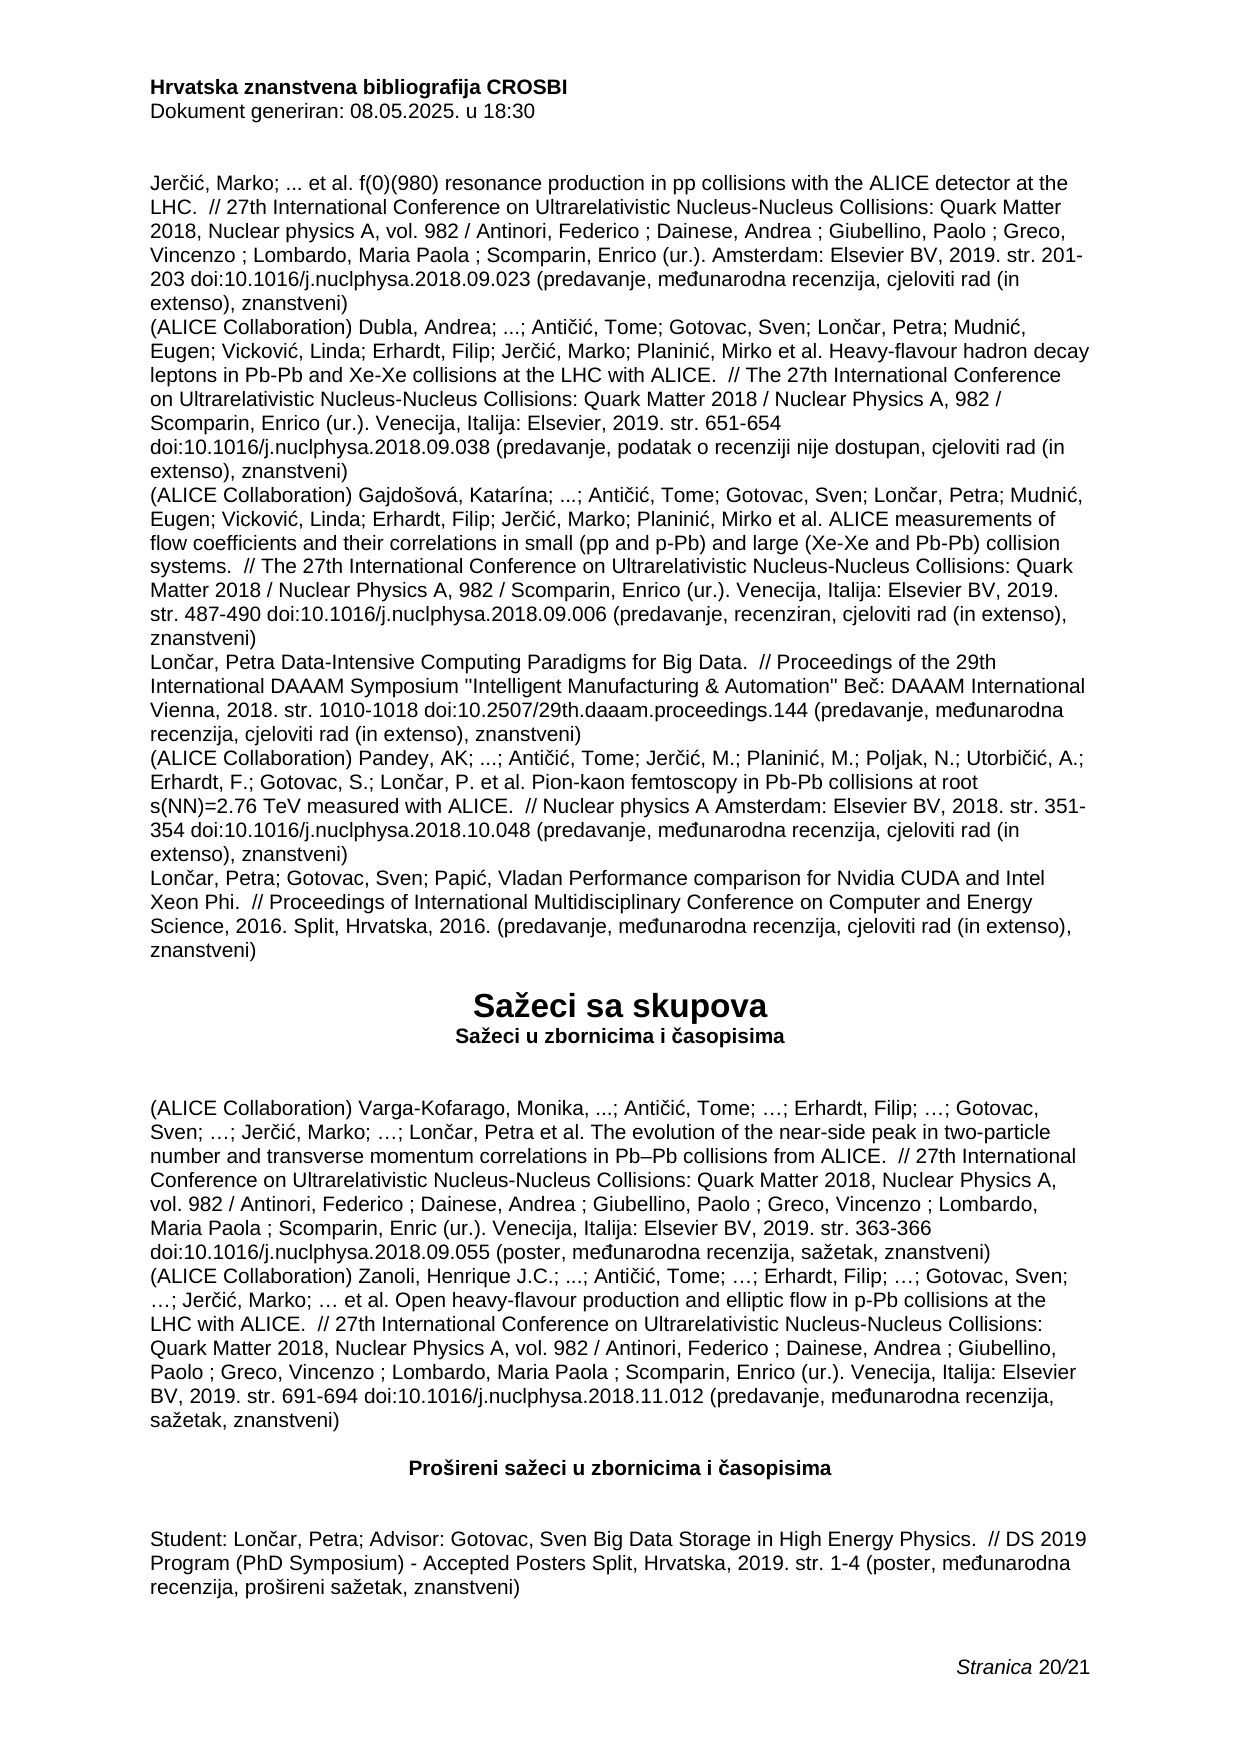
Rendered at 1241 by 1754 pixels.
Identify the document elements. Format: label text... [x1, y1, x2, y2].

subtitle Sažeci sa skupova [150, 986, 1090, 1024]
text (ALICE Collaboration) Pandey, AK; ...; Antičić, Tome; Jerčić, M.; Planinić, M.; Poljak, N.; Utorbičić, A.; Erhardt, F.; Gotovac, S.; Lončar, P. et al. [150, 746, 1090, 866]
text (ALICE Collaboration) Dubla, Andrea; ...; Antičić, Tome; Gotovac, Sven; Lončar, Petra; Mudnić, Eugen; Vicković, Linda; Erhardt, Filip; Jerčić, Marko; Planinić, Mirko et al. [150, 315, 1090, 482]
text Student: Lončar, Petra; Advisor: Gotovac, Sven [150, 1527, 1090, 1599]
text Lončar, Petra; Gotovac, Sven; Papić, Vladan [150, 866, 1090, 962]
text Lončar, Petra [150, 650, 1090, 746]
text (ALICE Collaboration) Varga-Kofarago, Monika, ...; Antičić, Tome; …; Erhardt, Filip; …; Gotovac, Sven; …; Jerčić, Marko; …; Lončar, Petra et al. [150, 1096, 1090, 1264]
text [150, 171, 1090, 315]
subtitle Sažeci u zbornicima i časopisima [150, 1024, 1090, 1048]
text (ALICE Collaboration) Zanoli, Henrique J.C.; ...; Antičić, Tome; …; Erhardt, Filip; …; Gotovac, Sven; …; Jerčić, Marko; … et al. [150, 1264, 1090, 1431]
subtitle Prošireni sažeci u zbornicima i časopisima [150, 1455, 1090, 1479]
text (ALICE Collaboration) Gajdošová, Katarína; ...; Antičić, Tome; Gotovac, Sven; Lončar, Petra; Mudnić, Eugen; Vicković, Linda; Erhardt, Filip; Jerčić, Marko; Planinić, Mirko et al. [150, 482, 1090, 650]
